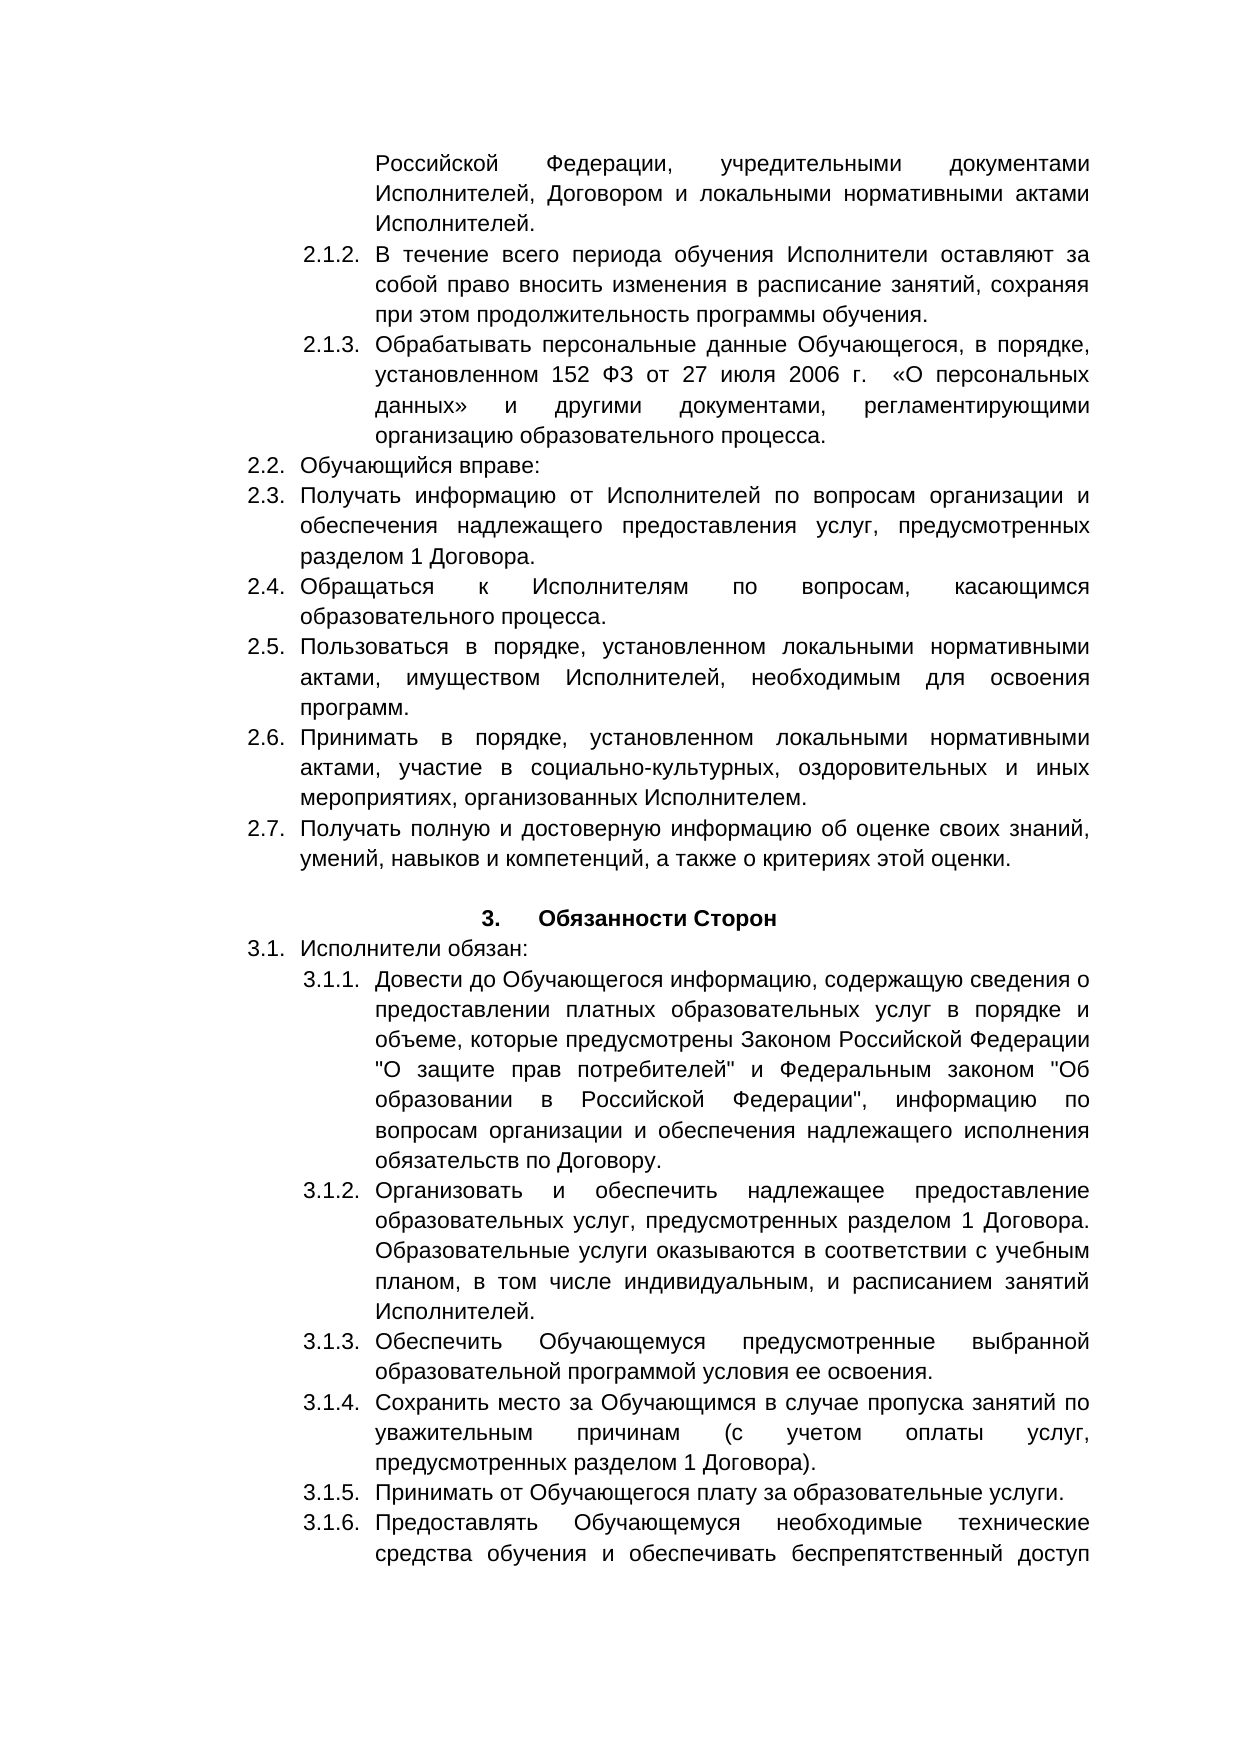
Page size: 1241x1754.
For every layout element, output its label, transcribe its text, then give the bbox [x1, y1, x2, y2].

list Получать информацию от Исполнителей по вопросам организации и обеспечения надлежащего предоставления услуг, предусмотренных разделом 1 Договора. [285, 482, 1090, 569]
list Довести до Обучающегося информацию, содержащую сведения о предоставлении платных образовательных услуг в порядке и объеме, которые предусмотрены Законом Российской Федерации "О защите прав потребителей" и Федеральным законом "Об образовании в Российской Федерации", информацию по вопросам организации и обеспечения надлежащего исполнения обязательств по Договору. [360, 966, 1090, 1173]
list Обеспечить Обучающемуся предусмотренные выбранной образовательной программой условия ее освоения. [360, 1328, 1090, 1385]
list Организовать и обеспечить надлежащее предоставление образовательных услуг, предусмотренных разделом 1 Договора. Образовательные услуги оказываются в соответствии с учебным планом, в том числе индивидуальным, и расписанием занятий Исполнителей. [360, 1177, 1090, 1324]
list Сохранить место за Обучающимся в случае пропуска занятий по уважительным причинам (с учетом оплаты услуг, предусмотренных разделом 1 Договора). [360, 1388, 1090, 1475]
list Обязанности Сторон [187, 905, 1090, 932]
list Обучающийся вправе: [285, 452, 1090, 478]
list Получать полную и достоверную информацию об оценке своих знаний, умений, навыков и компетенций, а также о критериях этой оценки. [285, 814, 1090, 871]
list Пользоваться в порядке, установленном локальными нормативными актами, имуществом Исполнителей, необходимым для освоения программ. [285, 633, 1090, 720]
list В течение всего периода обучения Исполнители оставляют за собой право вносить изменения в расписание занятий, сохраняя при этом продолжительность программы обучения. [360, 241, 1090, 327]
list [360, 150, 1090, 237]
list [360, 1509, 1090, 1566]
list Принимать от Обучающегося плату за образовательные услуги. [360, 1479, 1090, 1506]
list Принимать в порядке, установленном локальными нормативными актами, участие в социально-культурных, оздоровительных и иных мероприятиях, организованных Исполнителем. [285, 724, 1090, 811]
list Обращаться к Исполнителям по вопросам, касающимся образовательного процесса. [285, 573, 1090, 629]
list Обрабатывать персональные данные Обучающегося, в порядке, установленном 152 ФЗ от 27 июля 2006 г. «О персональных данных» и другими документами, регламентирующими организацию образовательного процесса. [360, 331, 1090, 448]
list Исполнители обязан: [285, 935, 1090, 962]
